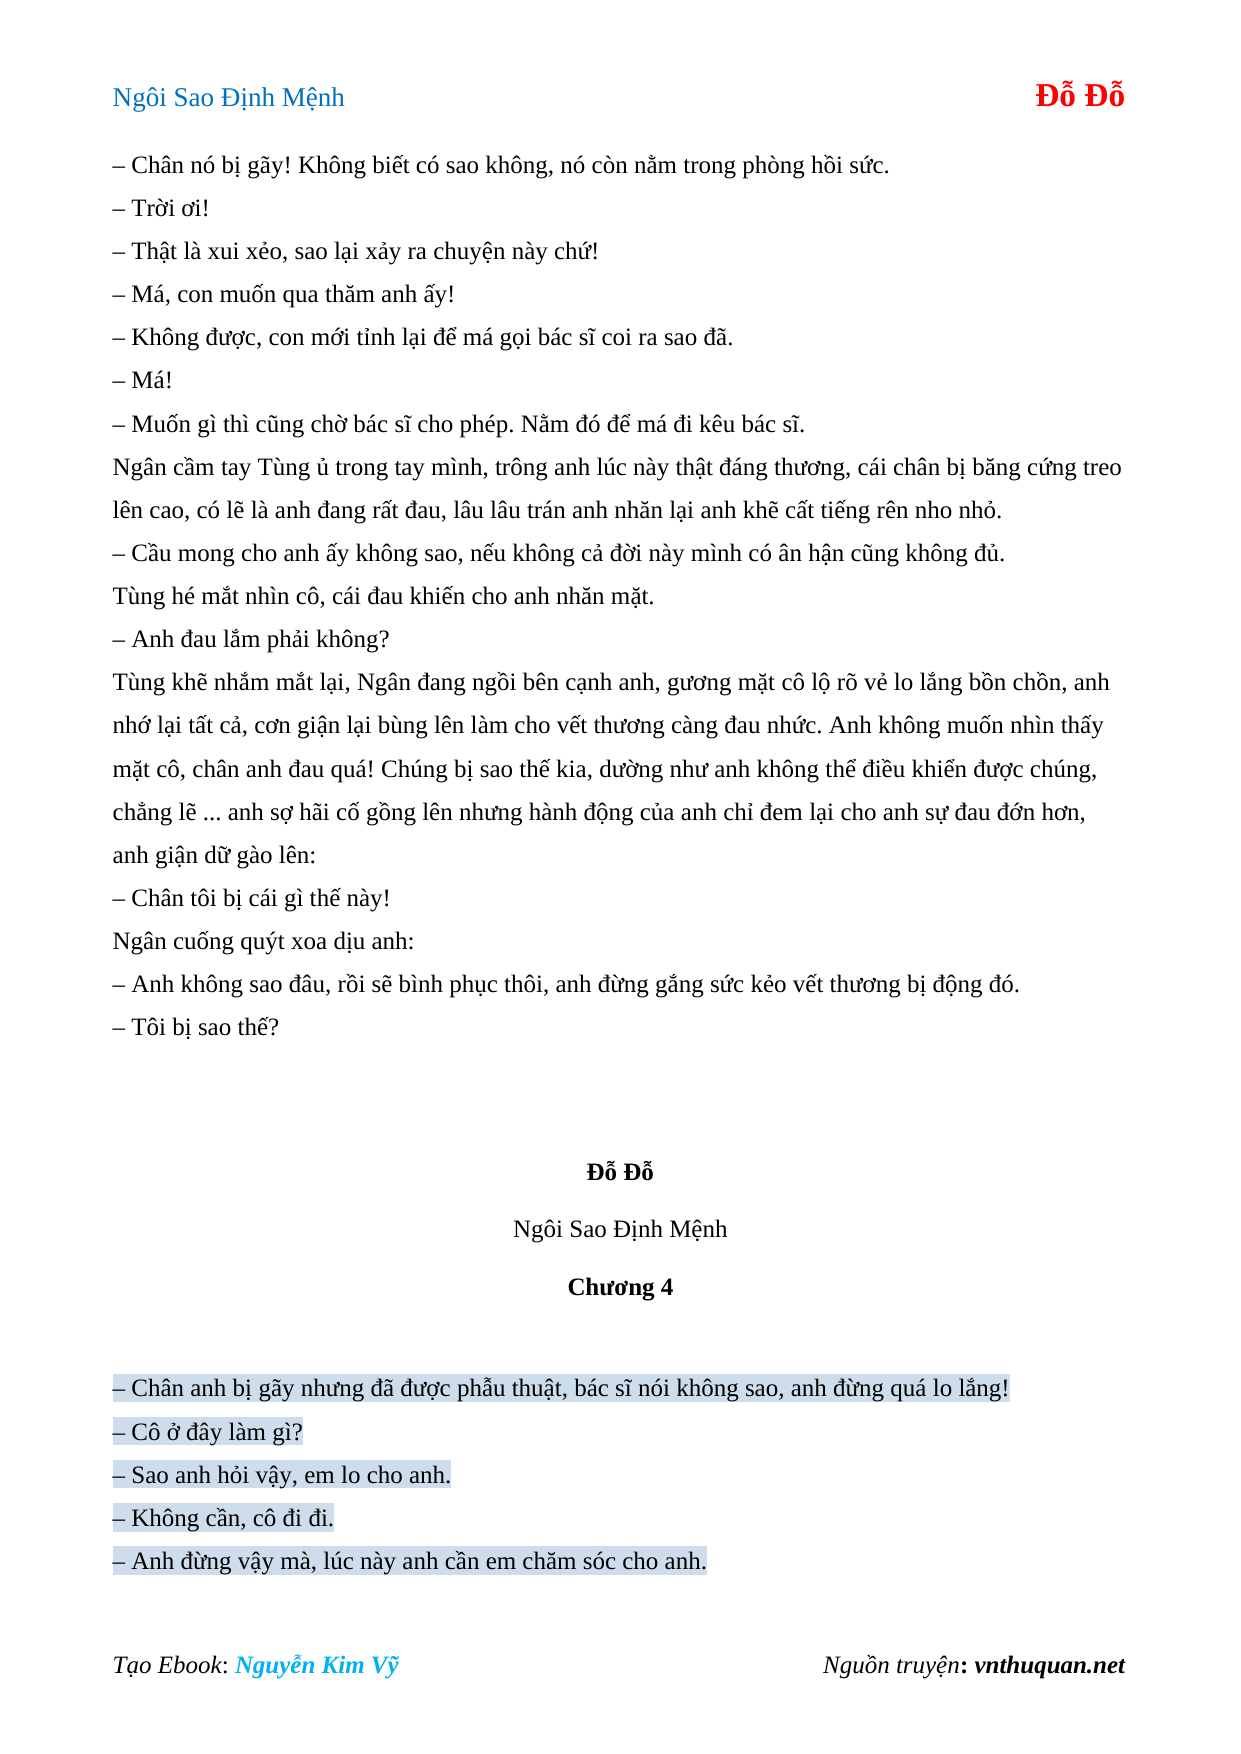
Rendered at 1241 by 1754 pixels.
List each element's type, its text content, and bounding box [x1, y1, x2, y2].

text Ngôi Sao Định Mệnh [112, 1214, 1128, 1243]
text Đỗ Đỗ [112, 1157, 1128, 1185]
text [112, 150, 1128, 1084]
text Chương 4 [112, 1272, 1128, 1301]
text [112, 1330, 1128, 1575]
